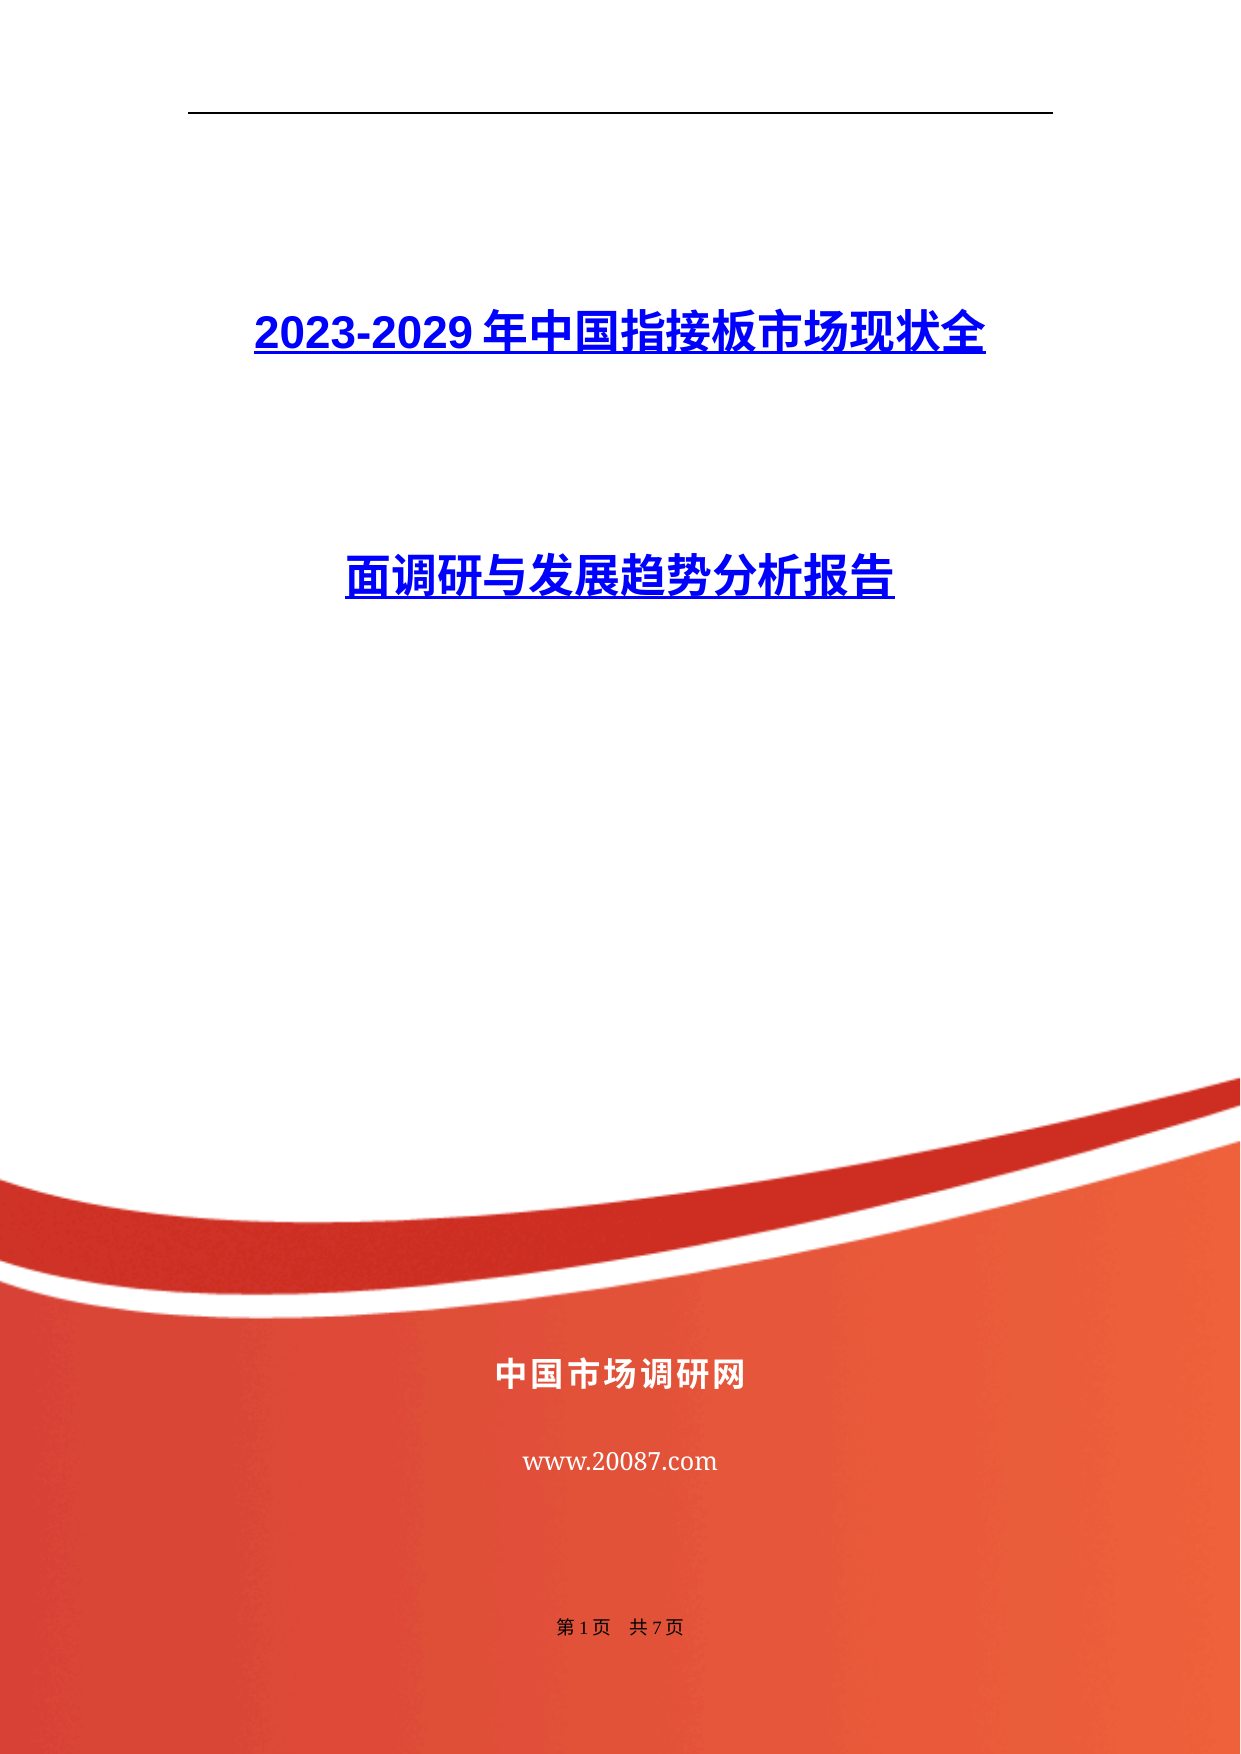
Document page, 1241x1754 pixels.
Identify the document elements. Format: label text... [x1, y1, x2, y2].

picture [0, 1006, 1241, 1754]
table_header 2023-2029年中国指接板市场现状全面调研与发展趋势分析报告 [188, 207, 1053, 773]
subtitle 中国市场调研网 [187, 1339, 1053, 1404]
text www.20087.com [187, 1428, 1053, 1493]
